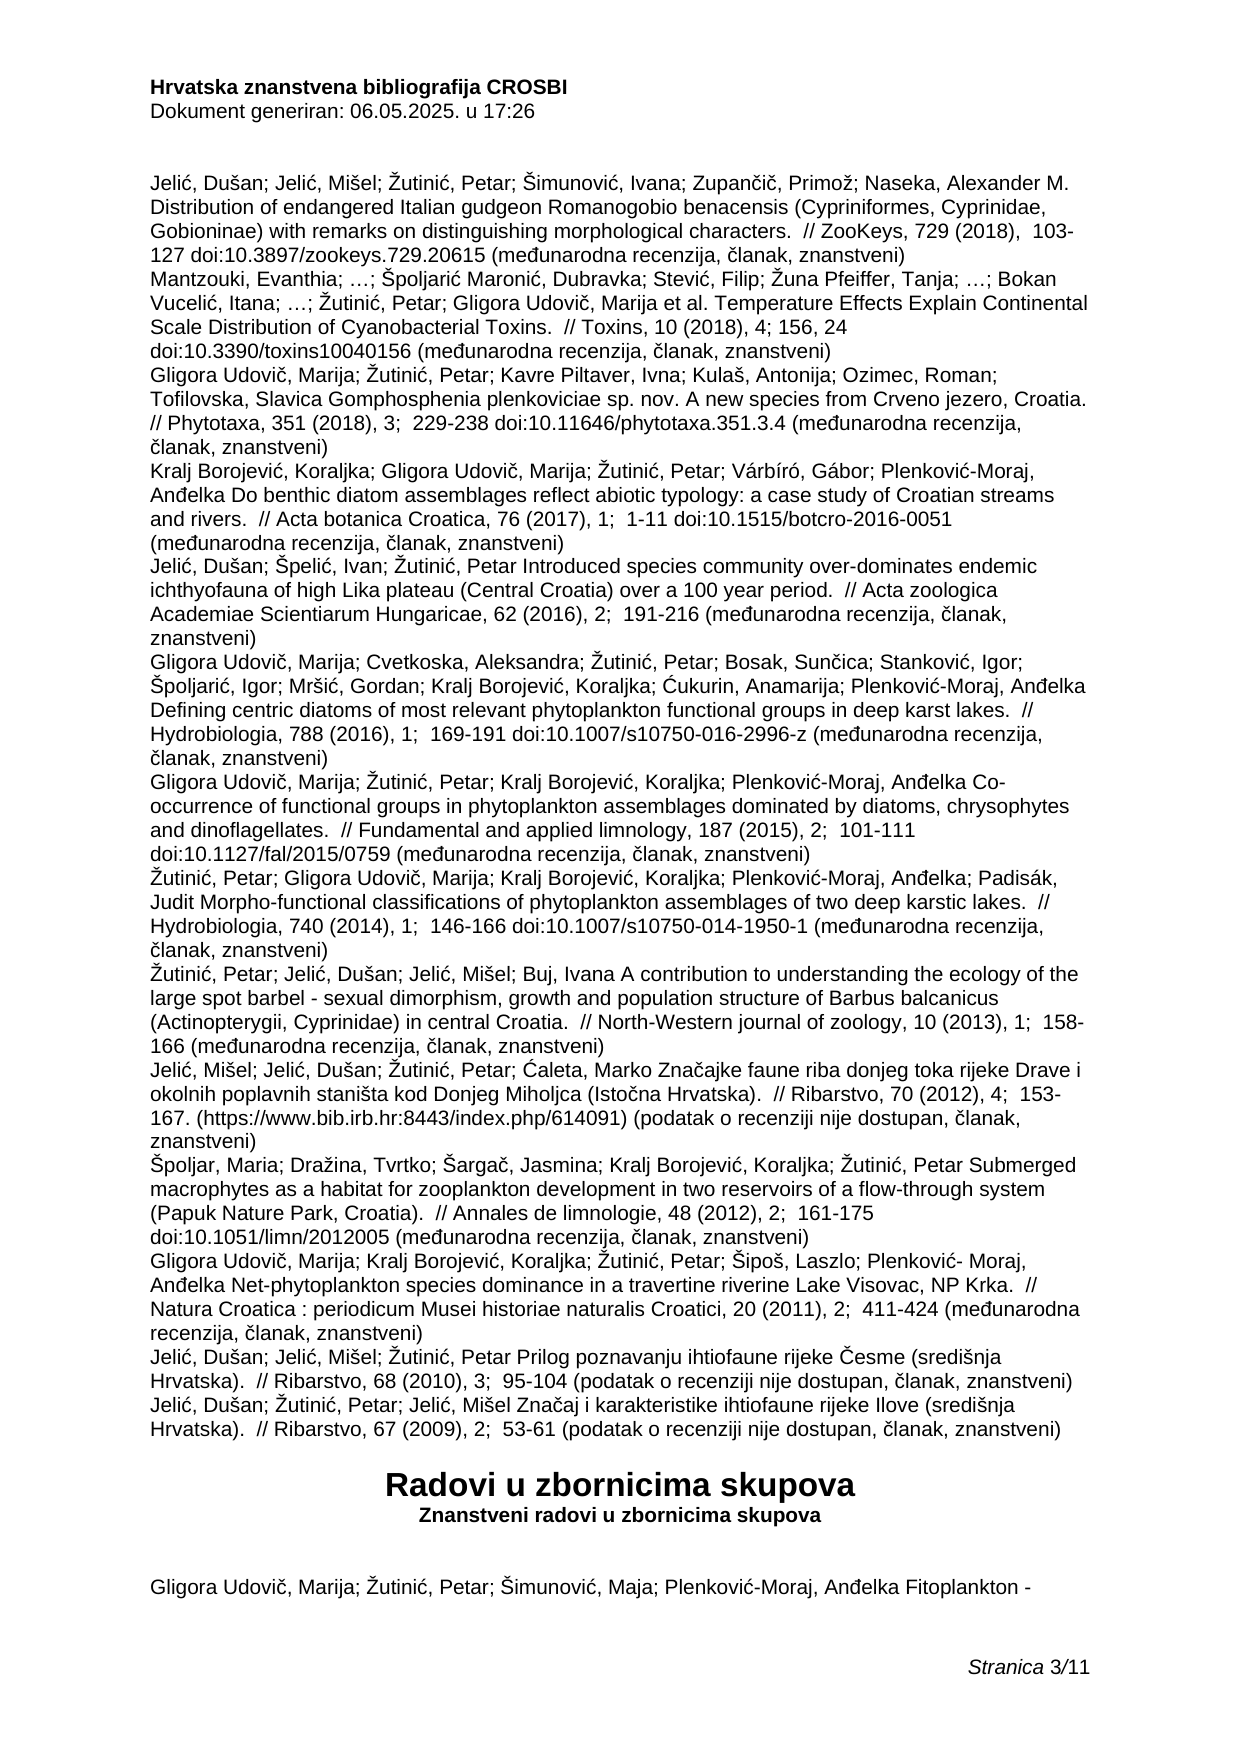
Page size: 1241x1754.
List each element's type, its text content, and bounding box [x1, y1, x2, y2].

text Jelić, Dušan; Špelić, Ivan; Žutinić, Petar [150, 554, 1090, 650]
text Žutinić, Petar; Jelić, Dušan; Jelić, Mišel; Buj, Ivana [150, 962, 1090, 1057]
text Mantzouki, Evanthia; …; Špoljarić Maronić, Dubravka; Stević, Filip; Žuna Pfeiffer, Tanja; …; Bokan Vucelić, Itana; …; Žutinić, Petar; Gligora Udovič, Marija et al. [150, 267, 1090, 363]
text Gligora Udovič, Marija; Kralj Borojević, Koraljka; Žutinić, Petar; Šipoš, Laszlo; Plenković- Moraj, Anđelka [150, 1249, 1090, 1345]
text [150, 1575, 1090, 1599]
subtitle Radovi u zbornicima skupova [150, 1465, 1090, 1503]
text Jelić, Mišel; Jelić, Dušan; Žutinić, Petar; Ćaleta, Marko [150, 1057, 1090, 1153]
text Žutinić, Petar; Gligora Udovič, Marija; Kralj Borojević, Koraljka; Plenković-Moraj, Anđelka; Padisák, Judit [150, 866, 1090, 962]
text Gligora Udovič, Marija; Cvetkoska, Aleksandra; Žutinić, Petar; Bosak, Sunčica; Stanković, Igor; Špoljarić, Igor; Mršić, Gordan; Kralj Borojević, Koraljka; Ćukurin, Anamarija; Plenković-Moraj, Anđelka [150, 650, 1090, 770]
text Jelić, Dušan; Jelić, Mišel; Žutinić, Petar [150, 1345, 1090, 1393]
text Gligora Udovič, Marija; Žutinić, Petar; Kavre Piltaver, Ivna; Kulaš, Antonija; Ozimec, Roman; Tofilovska, Slavica [150, 363, 1090, 458]
text Jelić, Dušan; Žutinić, Petar; Jelić, Mišel [150, 1393, 1090, 1441]
text Jelić, Dušan; Jelić, Mišel; Žutinić, Petar; Šimunović, Ivana; Zupančič, Primož; Naseka, Alexander M. [150, 171, 1090, 267]
subtitle Znanstveni radovi u zbornicima skupova [150, 1503, 1090, 1527]
text Kralj Borojević, Koraljka; Gligora Udovič, Marija; Žutinić, Petar; Várbíró, Gábor; Plenković-Moraj, Anđelka [150, 458, 1090, 554]
text Gligora Udovič, Marija; Žutinić, Petar; Kralj Borojević, Koraljka; Plenković-Moraj, Anđelka [150, 770, 1090, 866]
text Špoljar, Maria; Dražina, Tvrtko; Šargač, Jasmina; Kralj Borojević, Koraljka; Žutinić, Petar [150, 1153, 1090, 1249]
